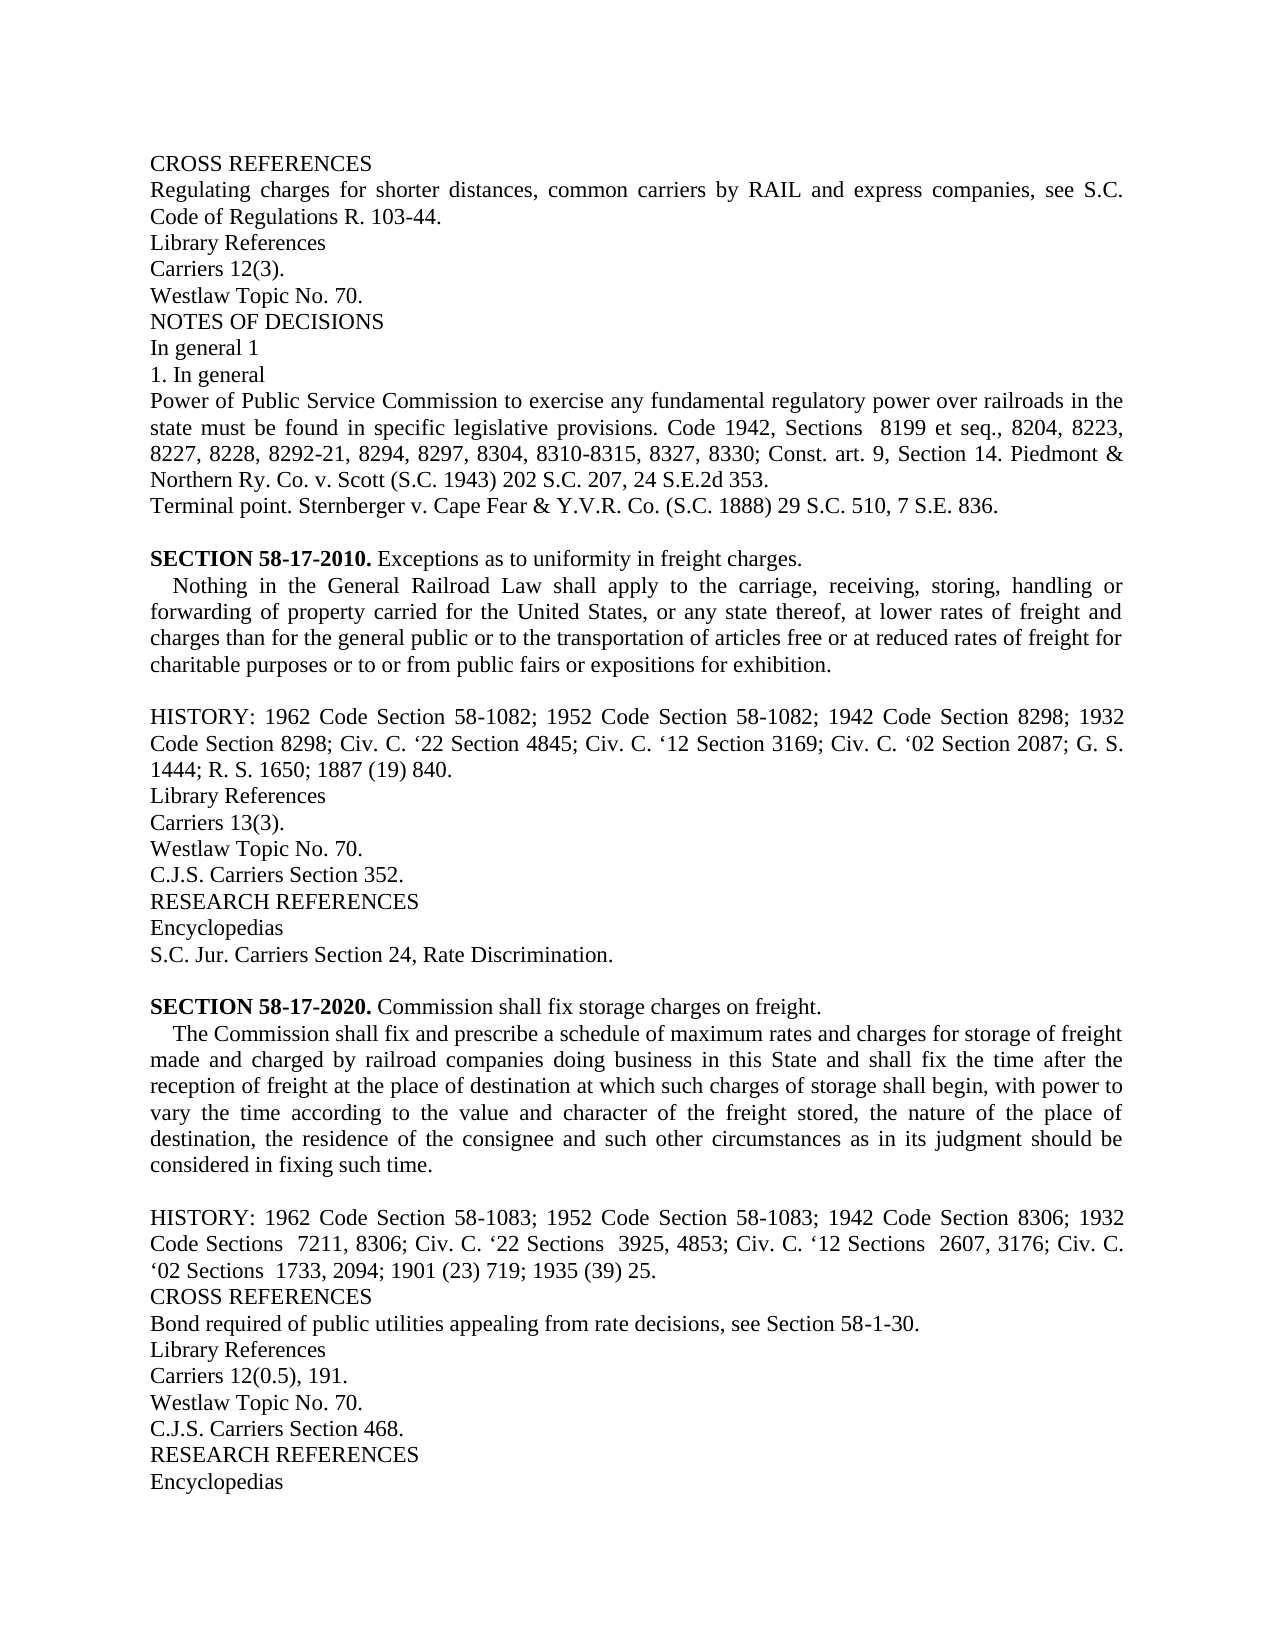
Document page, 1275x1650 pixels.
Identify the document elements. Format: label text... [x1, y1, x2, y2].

text Nothing in the General Railroad Law shall apply to the carriage, receiving, storing, handling or forwarding of property carried for the United States, or any state thereof, at lower rates of freight and charges than for the general public or to the transportation of articles free or at reduced rates of freight for charitable purposes or to or from public fairs or expositions for exhibition. [150, 572, 1125, 677]
text RESEARCH REFERENCES [150, 888, 1125, 914]
text Carriers 12(3). [150, 255, 1125, 282]
text Library References [150, 1336, 1125, 1362]
text RESEARCH REFERENCES [150, 1441, 1125, 1468]
text CROSS REFERENCES [150, 1283, 1125, 1309]
text Library References [150, 229, 1125, 255]
text CROSS REFERENCES [150, 150, 1125, 176]
text S.C. Jur. Carriers Section 24, Rate Discrimination. [150, 941, 1125, 967]
text HISTORY: 1962 Code Section 58-1082; 1952 Code Section 58-1082; 1942 Code Section 8298; 1932 Code Section 8298; Civ. C. ‘22 Section 4845; Civ. C. ‘12 Section 3169; Civ. C. ‘02 Section 2087; G. S. 1444; R. S. 1650; 1887 (19) 840. [150, 703, 1125, 782]
text Library References [150, 782, 1125, 809]
text HISTORY: 1962 Code Section 58-1083; 1952 Code Section 58-1083; 1942 Code Section 8306; 1932 Code Sections 7211, 8306; Civ. C. ‘22 Sections 3925, 4853; Civ. C. ‘12 Sections 2607, 3176; Civ. C. ‘02 Sections 1733, 2094; 1901 (23) 719; 1935 (39) 25. [150, 1204, 1125, 1283]
text The Commission shall fix and prescribe a schedule of maximum rates and charges for storage of freight made and charged by railroad companies doing business in this State and shall fix the time after the reception of freight at the place of destination at which such charges of storage shall begin, with power to vary the time according to the value and character of the freight stored, the nature of the place of destination, the residence of the consignee and such other circumstances as in its judgment should be considered in fixing such time. [150, 1020, 1125, 1178]
text Encyclopedias [150, 1468, 1125, 1494]
text NOTES OF DECISIONS [150, 308, 1125, 334]
text SECTION 58-17-2020. Commission shall fix storage charges on freight. [150, 993, 1125, 1020]
text 1. In general [150, 361, 1125, 387]
text C.J.S. Carriers Section 352. [150, 862, 1125, 888]
text Terminal point. Sternberger v. Cape Fear & Y.V.R. Co. (S.C. 1888) 29 S.C. 510, 7 S.E. 836. [150, 493, 1125, 519]
text Carriers 13(3). [150, 809, 1125, 835]
text Westlaw Topic No. 70. [150, 1389, 1125, 1415]
text Westlaw Topic No. 70. [150, 835, 1125, 862]
text Carriers 12(0.5), 191. [150, 1362, 1125, 1389]
text Encyclopedias [150, 914, 1125, 941]
text In general 1 [150, 334, 1125, 361]
text C.J.S. Carriers Section 468. [150, 1415, 1125, 1441]
text Power of Public Service Commission to exercise any fundamental regulatory power over railroads in the state must be found in specific legislative provisions. Code 1942, Sections 8199 et seq., 8204, 8223, 8227, 8228, 8292-21, 8294, 8297, 8304, 8310-8315, 8327, 8330; Const. art. 9, Section 14. Piedmont & Northern Ry. Co. v. Scott (S.C. 1943) 202 S.C. 207, 24 S.E.2d 353. [150, 387, 1125, 493]
text Bond required of public utilities appealing from rate decisions, see Section 58-1-30. [150, 1309, 1125, 1336]
text Westlaw Topic No. 70. [150, 282, 1125, 308]
text SECTION 58-17-2010. Exceptions as to uniformity in freight charges. [150, 545, 1125, 572]
text Regulating charges for shorter distances, common carriers by RAIL and express companies, see S.C. Code of Regulations R. 103-44. [150, 176, 1125, 229]
